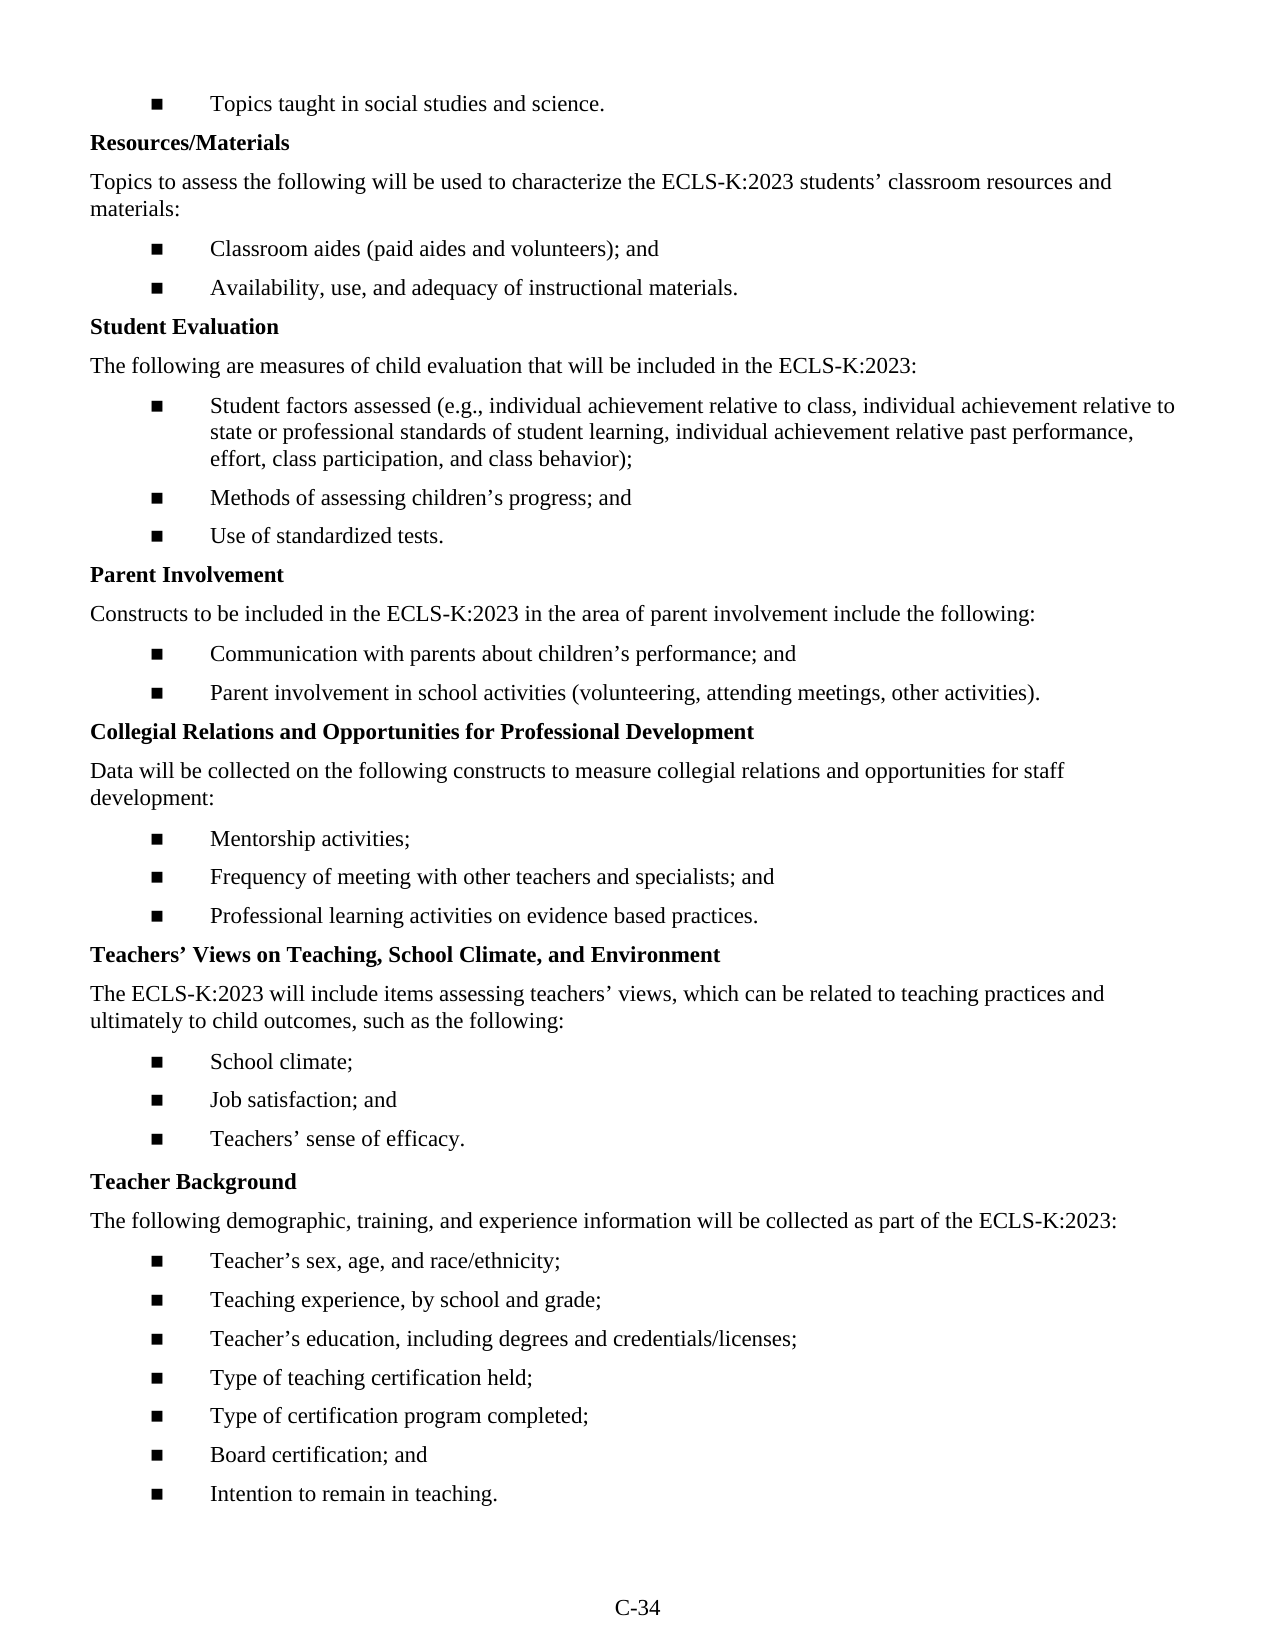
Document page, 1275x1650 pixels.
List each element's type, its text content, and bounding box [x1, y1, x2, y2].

text Board certification; and [150, 1441, 1185, 1468]
text Data will be collected on the following constructs to measure collegial relations and opportunities for staff development: [90, 757, 1185, 811]
text Teacher’s education, including degrees and credentials/licenses; [150, 1325, 1185, 1351]
subtitle Teacher Background [90, 1168, 1185, 1194]
text Student factors assessed (e.g., individual achievement relative to class, individual achievement relative to state or professional standards of student learning, individual achievement relative past performance, effort, class participation, and class behavior); [150, 392, 1185, 471]
text Methods of assessing children’s progress; and [150, 484, 1185, 510]
text Type of certification program completed; [150, 1402, 1185, 1429]
text School climate; [150, 1048, 1185, 1074]
subtitle Resources/Materials [90, 129, 1185, 155]
text Teacher’s sex, age, and race/ethnicity; [150, 1247, 1185, 1273]
text Parent involvement in school activities (volunteering, attending meetings, other activities). [150, 679, 1185, 706]
text Availability, use, and adequacy of instructional materials. [150, 274, 1185, 301]
subtitle Student Evaluation [90, 313, 1185, 339]
text Topics to assess the following will be used to characterize the ECLS-K:2023 students’ classroom resources and materials: [90, 168, 1185, 222]
text Type of teaching certification held; [150, 1364, 1185, 1390]
text The following demographic, training, and experience information will be collected as part of the ECLS-K:2023: [90, 1207, 1185, 1233]
text Teaching experience, by school and grade; [150, 1286, 1185, 1312]
text Intention to remain in teaching. [150, 1480, 1185, 1507]
text The following are measures of child evaluation that will be included in the ECLS-K:2023: [90, 352, 1185, 378]
text The ECLS-K:2023 will include items assessing teachers’ views, which can be related to teaching practices and ultimately to child outcomes, such as the following: [90, 980, 1185, 1034]
text Classroom aides (paid aides and volunteers); and [150, 235, 1185, 262]
subtitle Collegial Relations and Opportunities for Professional Development [90, 718, 1185, 744]
text Topics taught in social studies and science. [150, 90, 1185, 116]
text Professional learning activities on evidence based practices. [150, 902, 1185, 929]
text Job satisfaction; and [150, 1087, 1185, 1113]
text Constructs to be included in the ECLS-K:2023 in the area of parent involvement include the following: [90, 600, 1185, 627]
text Mentorship activities; [150, 824, 1185, 851]
text Communication with parents about children’s performance; and [150, 640, 1185, 667]
text Use of standardized tests. [150, 522, 1185, 549]
text Teachers’ sense of efficacy. [150, 1125, 1185, 1152]
subtitle Parent Involvement [90, 561, 1185, 588]
text Frequency of meeting with other teachers and specialists; and [150, 863, 1185, 890]
subtitle Teachers’ Views on Teaching, School Climate, and Environment [90, 941, 1185, 967]
